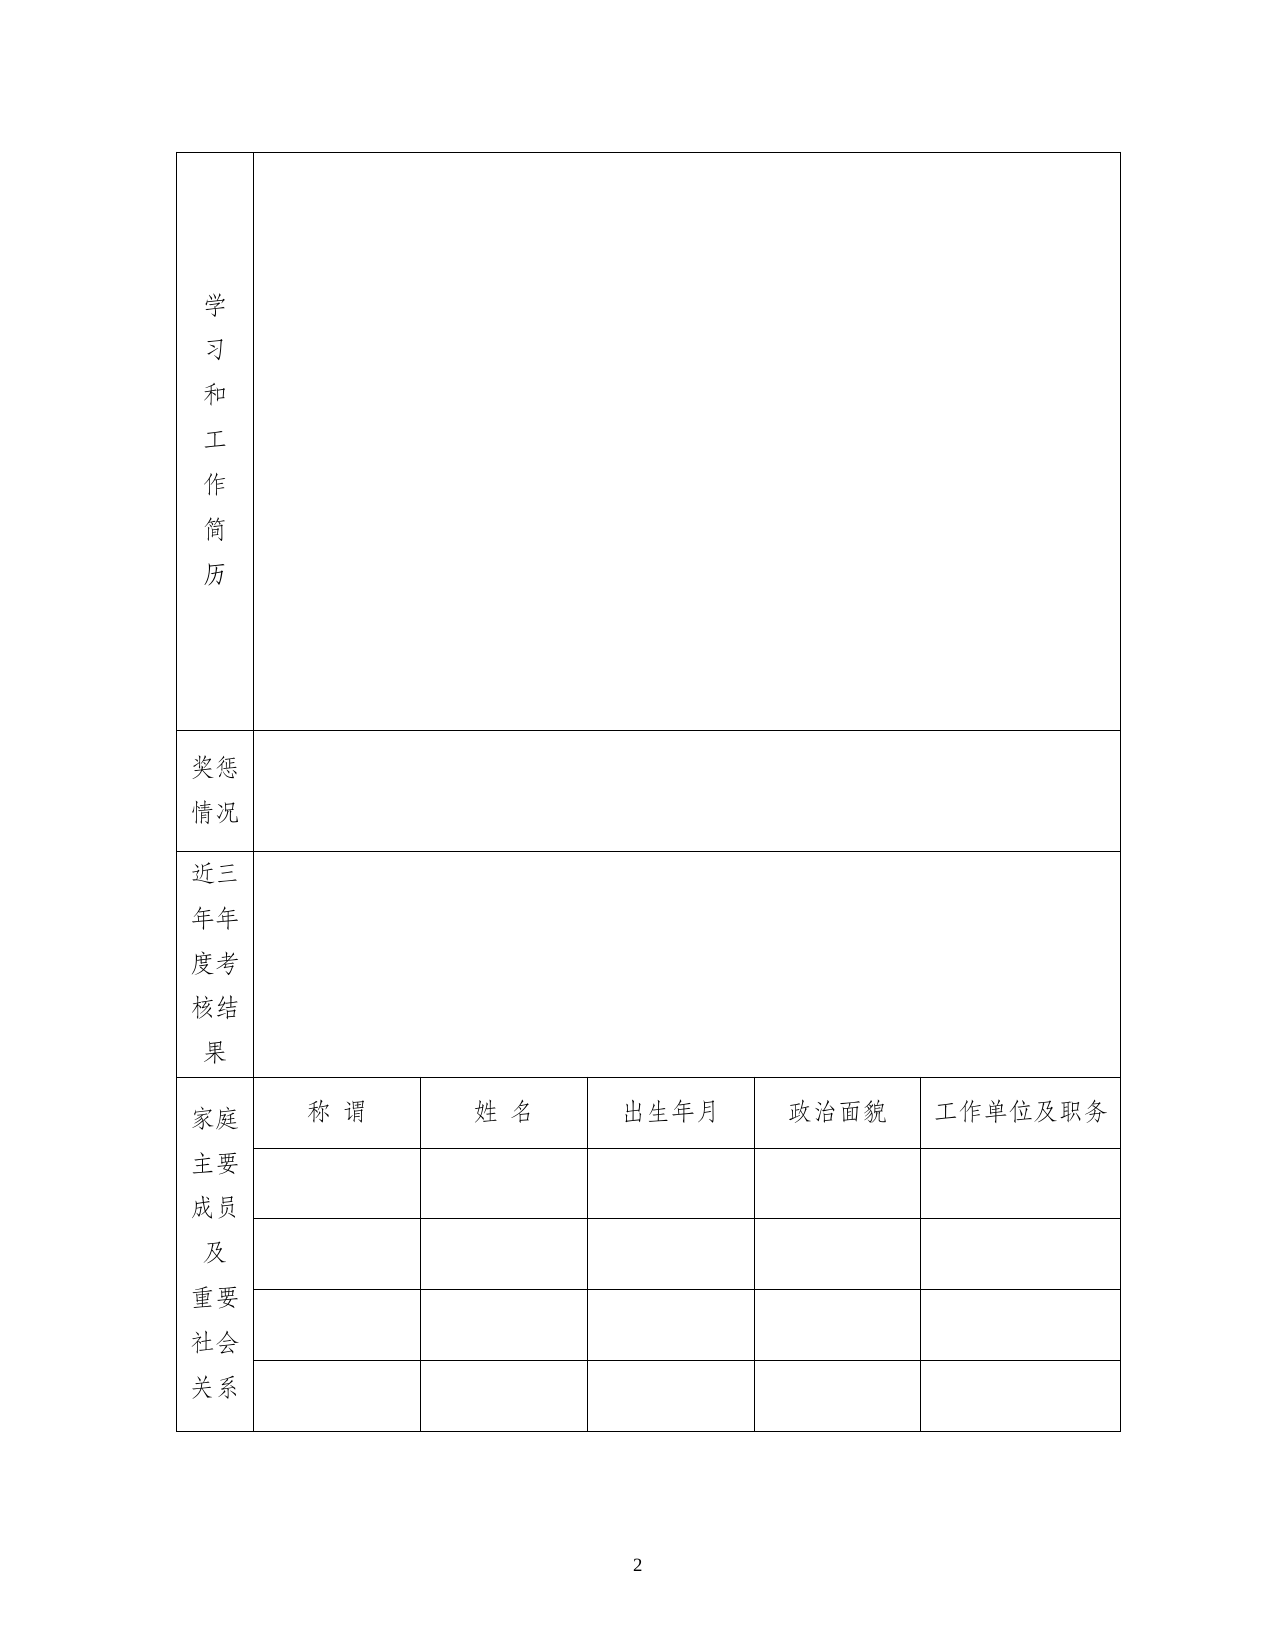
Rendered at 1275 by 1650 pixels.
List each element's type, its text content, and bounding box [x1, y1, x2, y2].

table_cell 称 谓 [254, 1078, 420, 1147]
table_cell [254, 852, 1120, 1077]
table_cell [588, 1361, 754, 1431]
table_cell 出生年月 [588, 1078, 754, 1147]
table_cell [755, 1290, 920, 1360]
table_cell 家庭主要 成员 及 重要 社会 关系 [177, 1078, 253, 1431]
table_cell [588, 1149, 754, 1218]
table_cell [755, 1149, 920, 1218]
table_cell [588, 1219, 754, 1289]
table_cell 姓 名 [421, 1078, 587, 1147]
table_cell [421, 1219, 587, 1289]
table_cell [421, 1290, 587, 1360]
table_cell 奖惩情况 [177, 731, 253, 851]
table_cell [421, 1361, 587, 1431]
table_cell 学 习 和 工 作 简 历 [177, 153, 253, 730]
table_cell 工作单位及职务 [921, 1078, 1120, 1147]
table_cell [254, 1361, 420, 1431]
table_cell [254, 731, 1120, 851]
table_cell [921, 1290, 1120, 1360]
table_cell [421, 1149, 587, 1218]
table_cell [755, 1361, 920, 1431]
table_cell 近三年年度考核结果 [177, 852, 253, 1077]
table_cell [921, 1149, 1120, 1218]
table_cell [254, 1219, 420, 1289]
table_cell [755, 1219, 920, 1289]
table_cell [254, 1290, 420, 1360]
table_cell [254, 1149, 420, 1218]
table_cell [254, 153, 1120, 730]
table_cell [921, 1219, 1120, 1289]
table_cell [921, 1361, 1120, 1431]
table_cell 政治面貌 [755, 1078, 920, 1147]
table_cell [588, 1290, 754, 1360]
